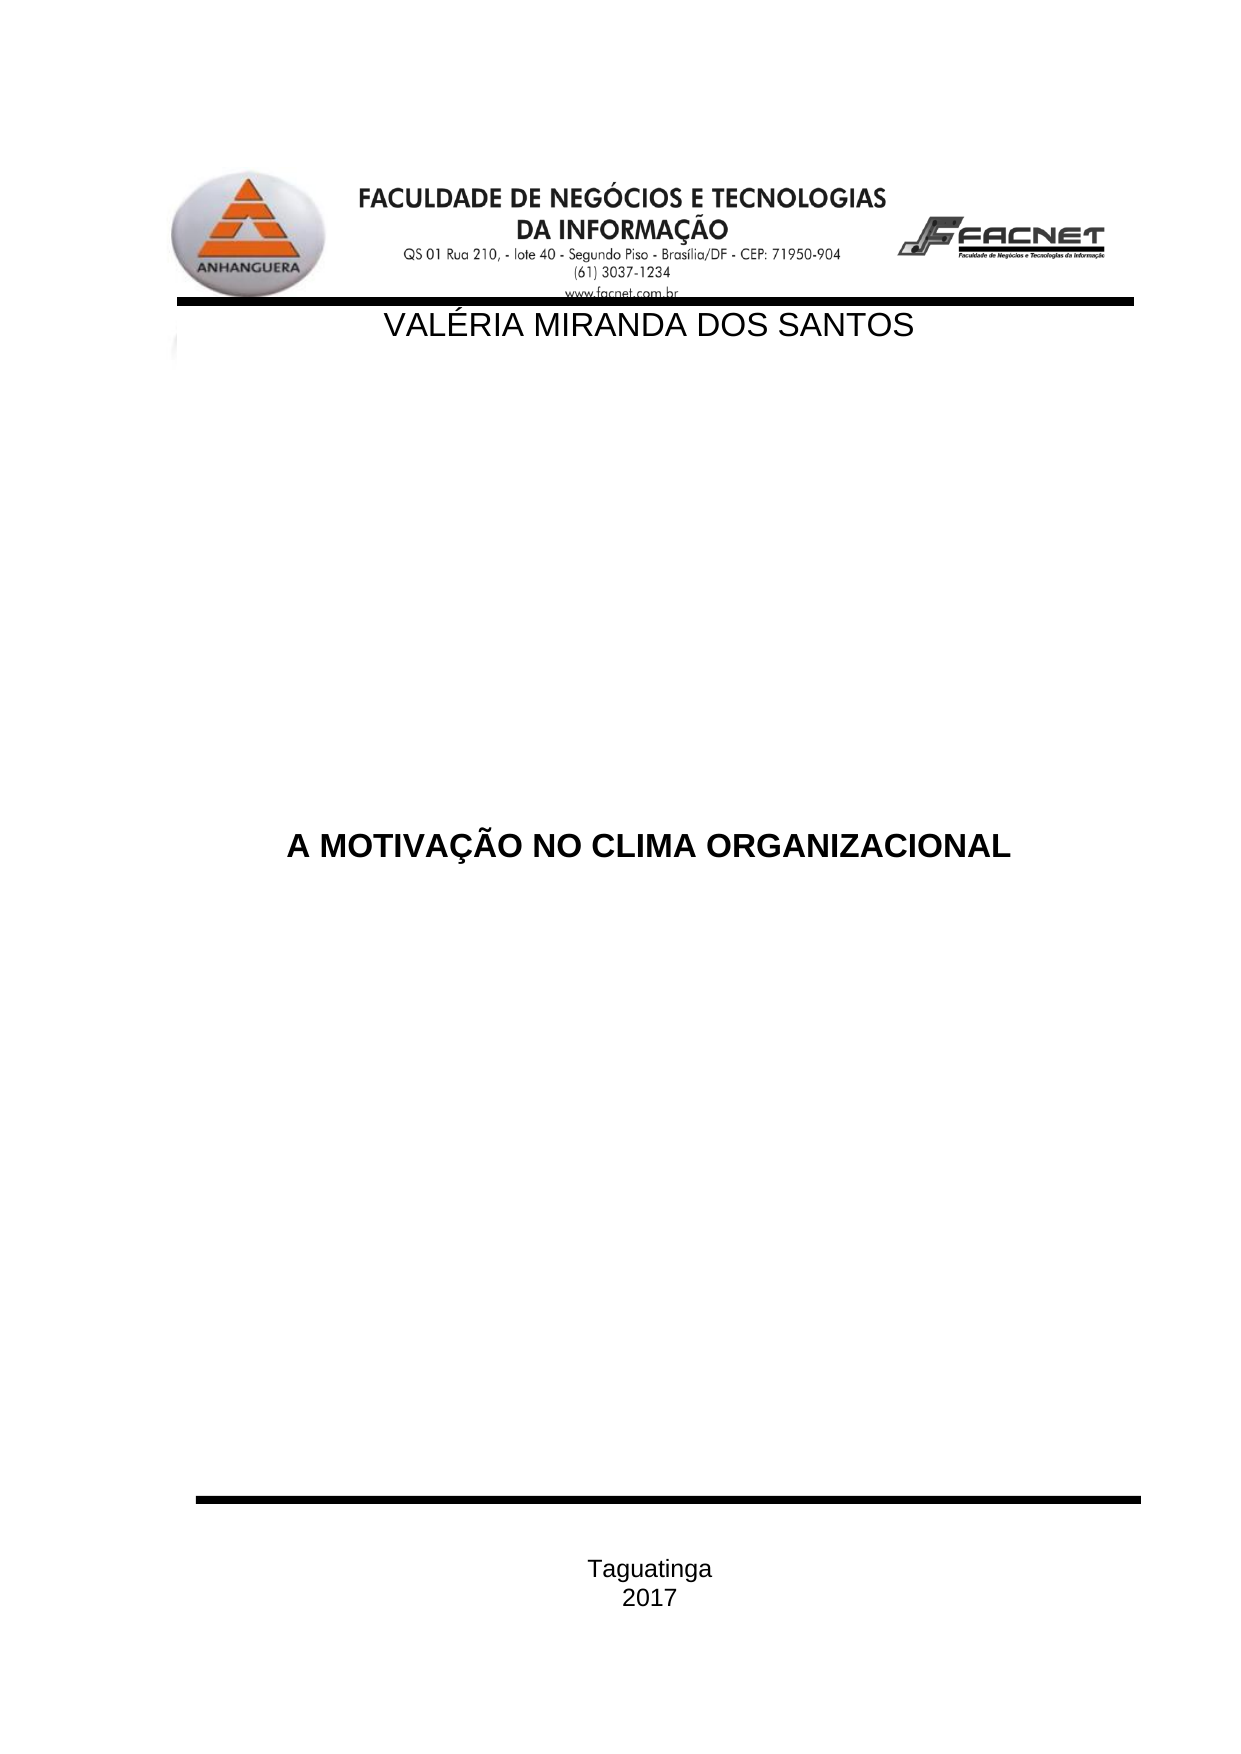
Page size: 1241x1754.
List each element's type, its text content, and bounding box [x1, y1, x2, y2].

text Taguatinga [177, 1554, 1122, 1583]
picture [166, 167, 328, 406]
text 2017 [177, 1583, 1122, 1611]
picture [350, 171, 1105, 297]
